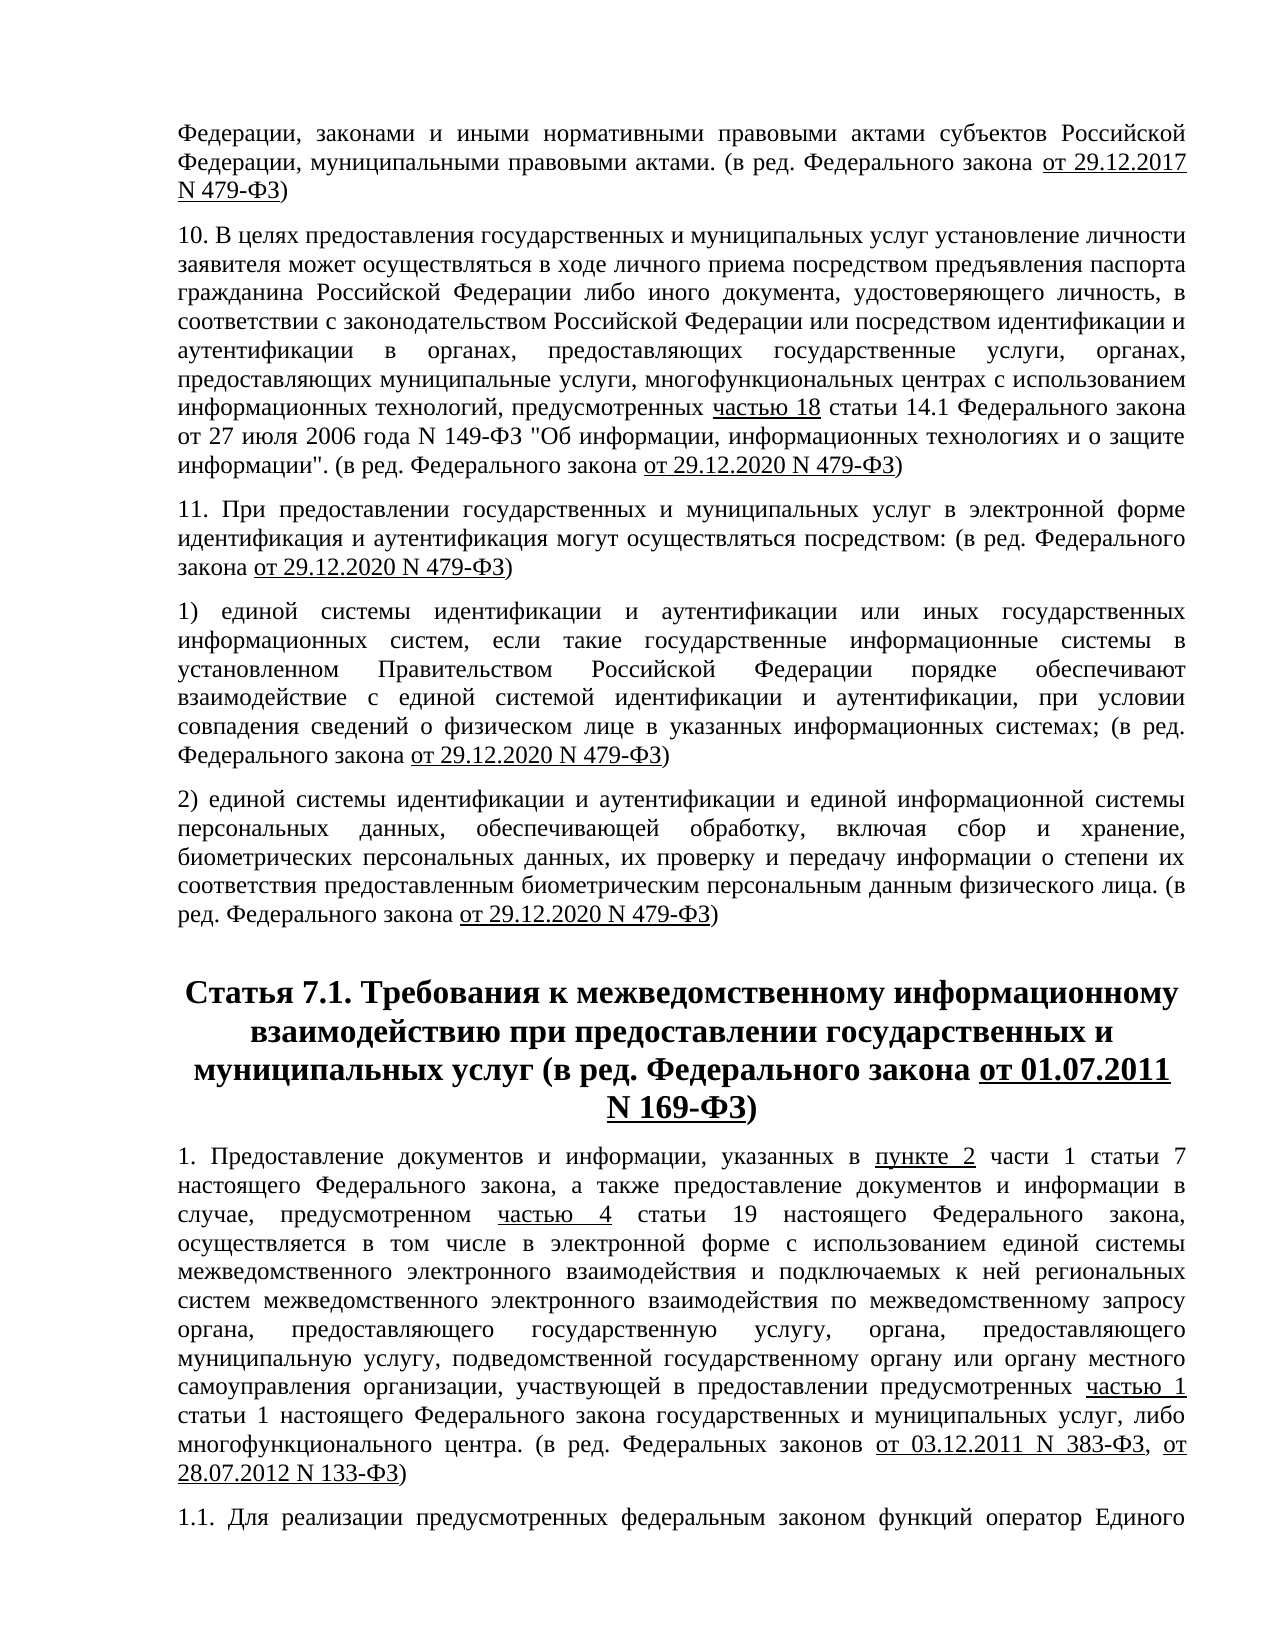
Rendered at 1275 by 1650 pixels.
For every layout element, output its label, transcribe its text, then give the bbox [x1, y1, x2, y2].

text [177, 1502, 1186, 1531]
text 2) единой системы идентификации и аутентификации и единой информационной системы персональных данных, обеспечивающей обработку, включая сбор и хранение, биометрических персональных данных, их проверку и передачу информации о степени их соответствия предоставленным биометрическим персональным данным физического лица. (в ред. Федерального закона от 29.12.2020 N 479-ФЗ) [177, 784, 1186, 928]
text Статья 7.1. Требования к межведомственному информационному взаимодействию при предоставлении государственных и муниципальных услуг (в ред. Федерального закона от 01.07.2011 N 169-ФЗ) [177, 972, 1186, 1126]
text 1) единой системы идентификации и аутентификации или иных государственных информационных систем, если такие государственные информационные системы в установленном Правительством Российской Федерации порядке обеспечивают взаимодействие с единой системой идентификации и аутентификации, при условии совпадения сведений о физическом лице в указанных информационных системах; (в ред. Федерального закона от 29.12.2020 N 479-ФЗ) [177, 596, 1186, 769]
text 10. В целях предоставления государственных и муниципальных услуг установление личности заявителя может осуществляться в ходе личного приема посредством предъявления паспорта гражданина Российской Федерации либо иного документа, удостоверяющего личность, в соответствии с законодательством Российской Федерации или посредством идентификации и аутентификации в органах, предоставляющих государственные услуги, органах, предоставляющих муниципальные услуги, многофункциональных центрах с использованием информационных технологий, предусмотренных частью 18 статьи 14.1 Федерального закона от 27 июля 2006 года N 149-ФЗ "Об информации, информационных технологиях и о защите информации". (в ред. Федерального закона от 29.12.2020 N 479-ФЗ) [177, 220, 1186, 479]
text 11. При предоставлении государственных и муниципальных услуг в электронной форме идентификация и аутентификация могут осуществляться посредством: (в ред. Федерального закона от 29.12.2020 N 479-ФЗ) [177, 494, 1186, 581]
text 1. Предоставление документов и информации, указанных в пункте 2 части 1 статьи 7 настоящего Федерального закона, а также предоставление документов и информации в случае, предусмотренном частью 4 статьи 19 настоящего Федерального закона, осуществляется в том числе в электронной форме с использованием единой системы межведомственного электронного взаимодействия и подключаемых к ней региональных систем межведомственного электронного взаимодействия по межведомственному запросу органа, предоставляющего государственную услугу, органа, предоставляющего муниципальную услугу, подведомственной государственному органу или органу местного самоуправления организации, участвующей в предоставлении предусмотренных частью 1 статьи 1 настоящего Федерального закона государственных и муниципальных услуг, либо многофункционального центра. (в ред. Федеральных законов от 03.12.2011 N 383-ФЗ, от 28.07.2012 N 133-ФЗ) [177, 1141, 1186, 1486]
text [177, 118, 1186, 204]
